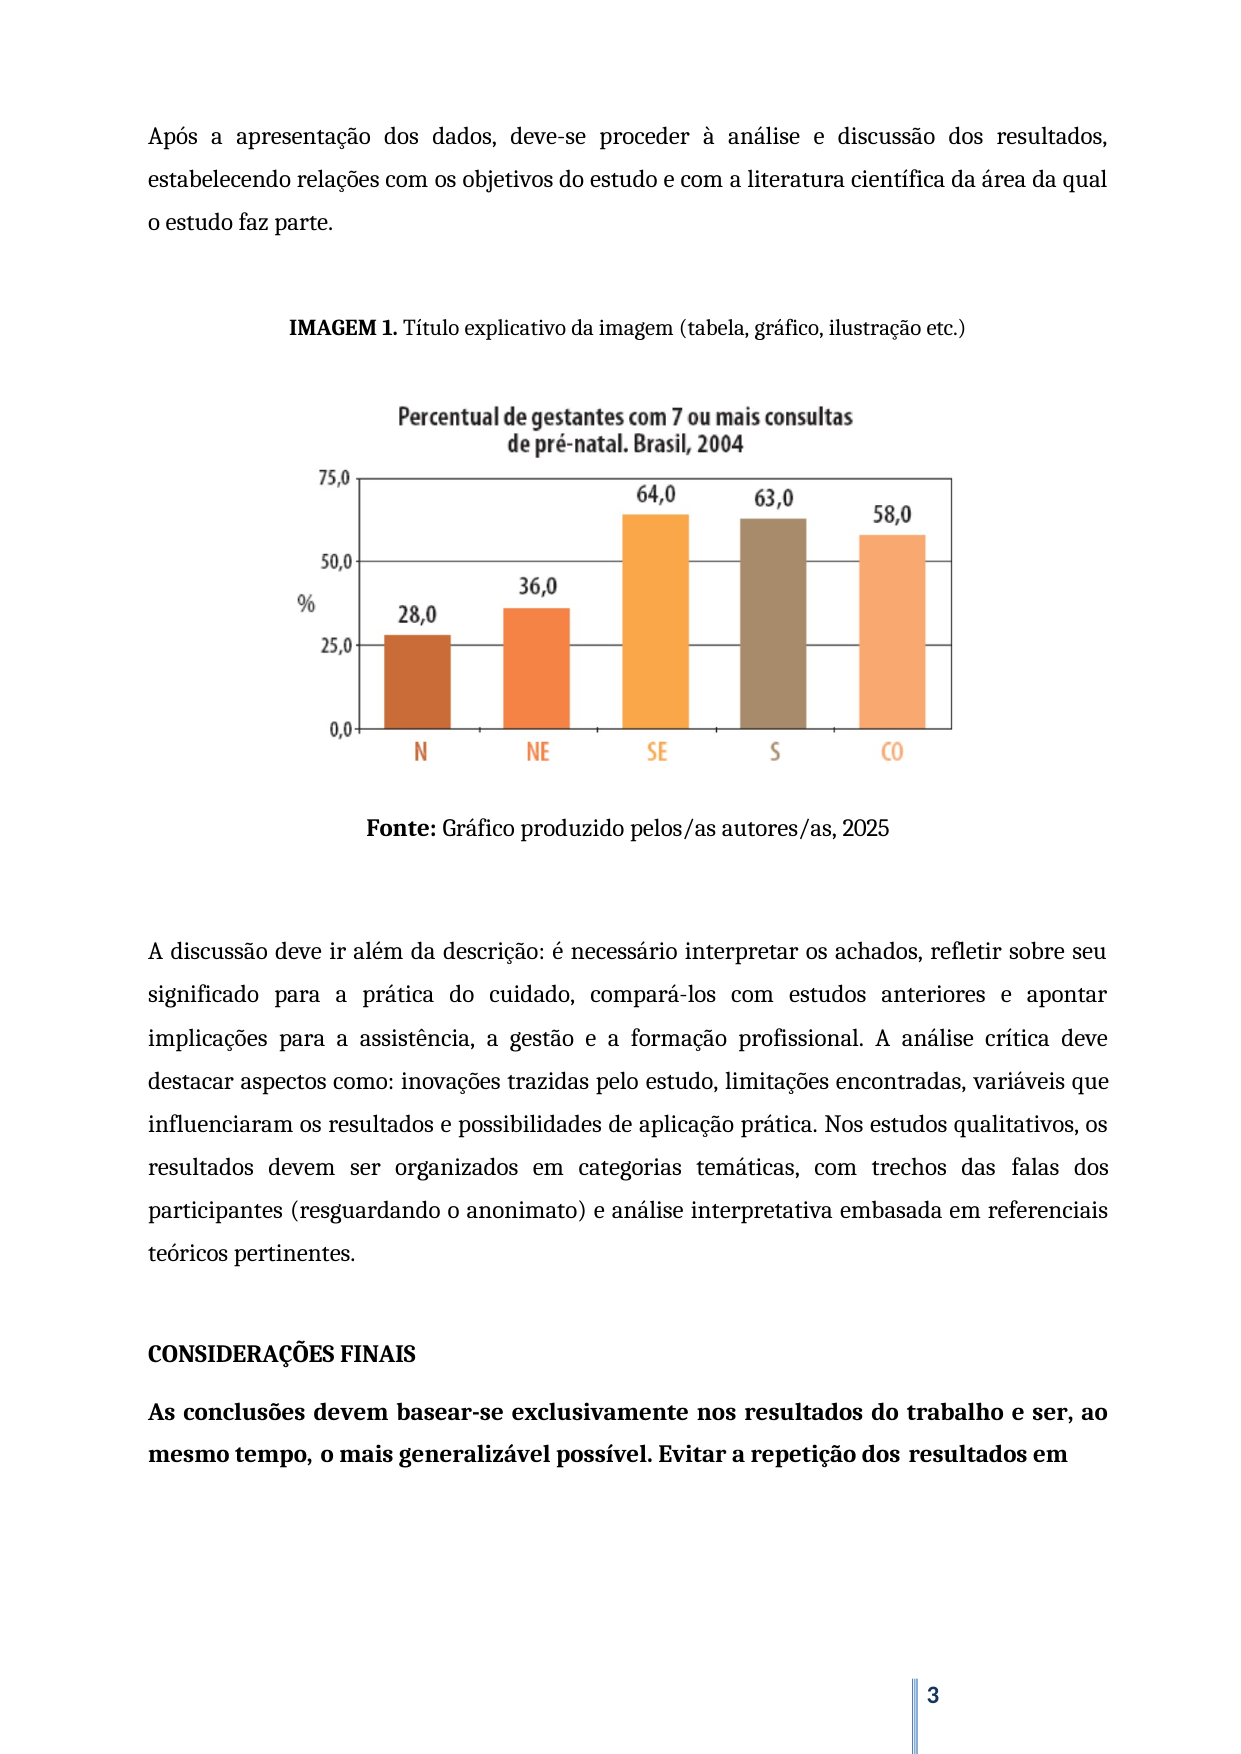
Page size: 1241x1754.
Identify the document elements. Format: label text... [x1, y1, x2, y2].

subtitle As conclusões devem basear-se exclusivamente nos resultados do trabalho e ser, ao mesmo tempo, o mais generalizável possível. Evitar a repetição dos resultados em [148, 1398, 1108, 1469]
text IMAGEM 1. Título explicativo da imagem (tabela, gráfico, ilustração etc.) [30, 314, 1226, 341]
text A discussão deve ir além da descrição: é necessário interpretar os achados, refletir sobre seu significado para a prática do cuidado, compará-los com estudos anteriores e apontar implicações para a assistência, a gestão e a formação profissional. A análise crítica deve destacar aspectos como: inovações trazidas pelo estudo, limitações encontradas, variáveis que influenciaram os resultados e possibilidades de aplicação prática. Nos estudos qualitativos, os resultados devem ser organizados em categorias temáticas, com trechos das falas dos participantes (resguardando o anonimato) e análise interpretativa embasada em referenciais teóricos pertinentes. [148, 937, 1109, 1268]
subtitle CONSIDERAÇÕES FINAIS [148, 1339, 1226, 1368]
text Após a apresentação dos dados, deve-se proceder à análise e discussão dos resultados, estabelecendo relações com os objetivos do estudo e com a literatura científica da área da qual o estudo faz parte. [148, 122, 1108, 237]
text Fonte: Gráfico produzido pelos/as autores/as, 2025 [31, 813, 1226, 842]
picture [297, 405, 953, 761]
